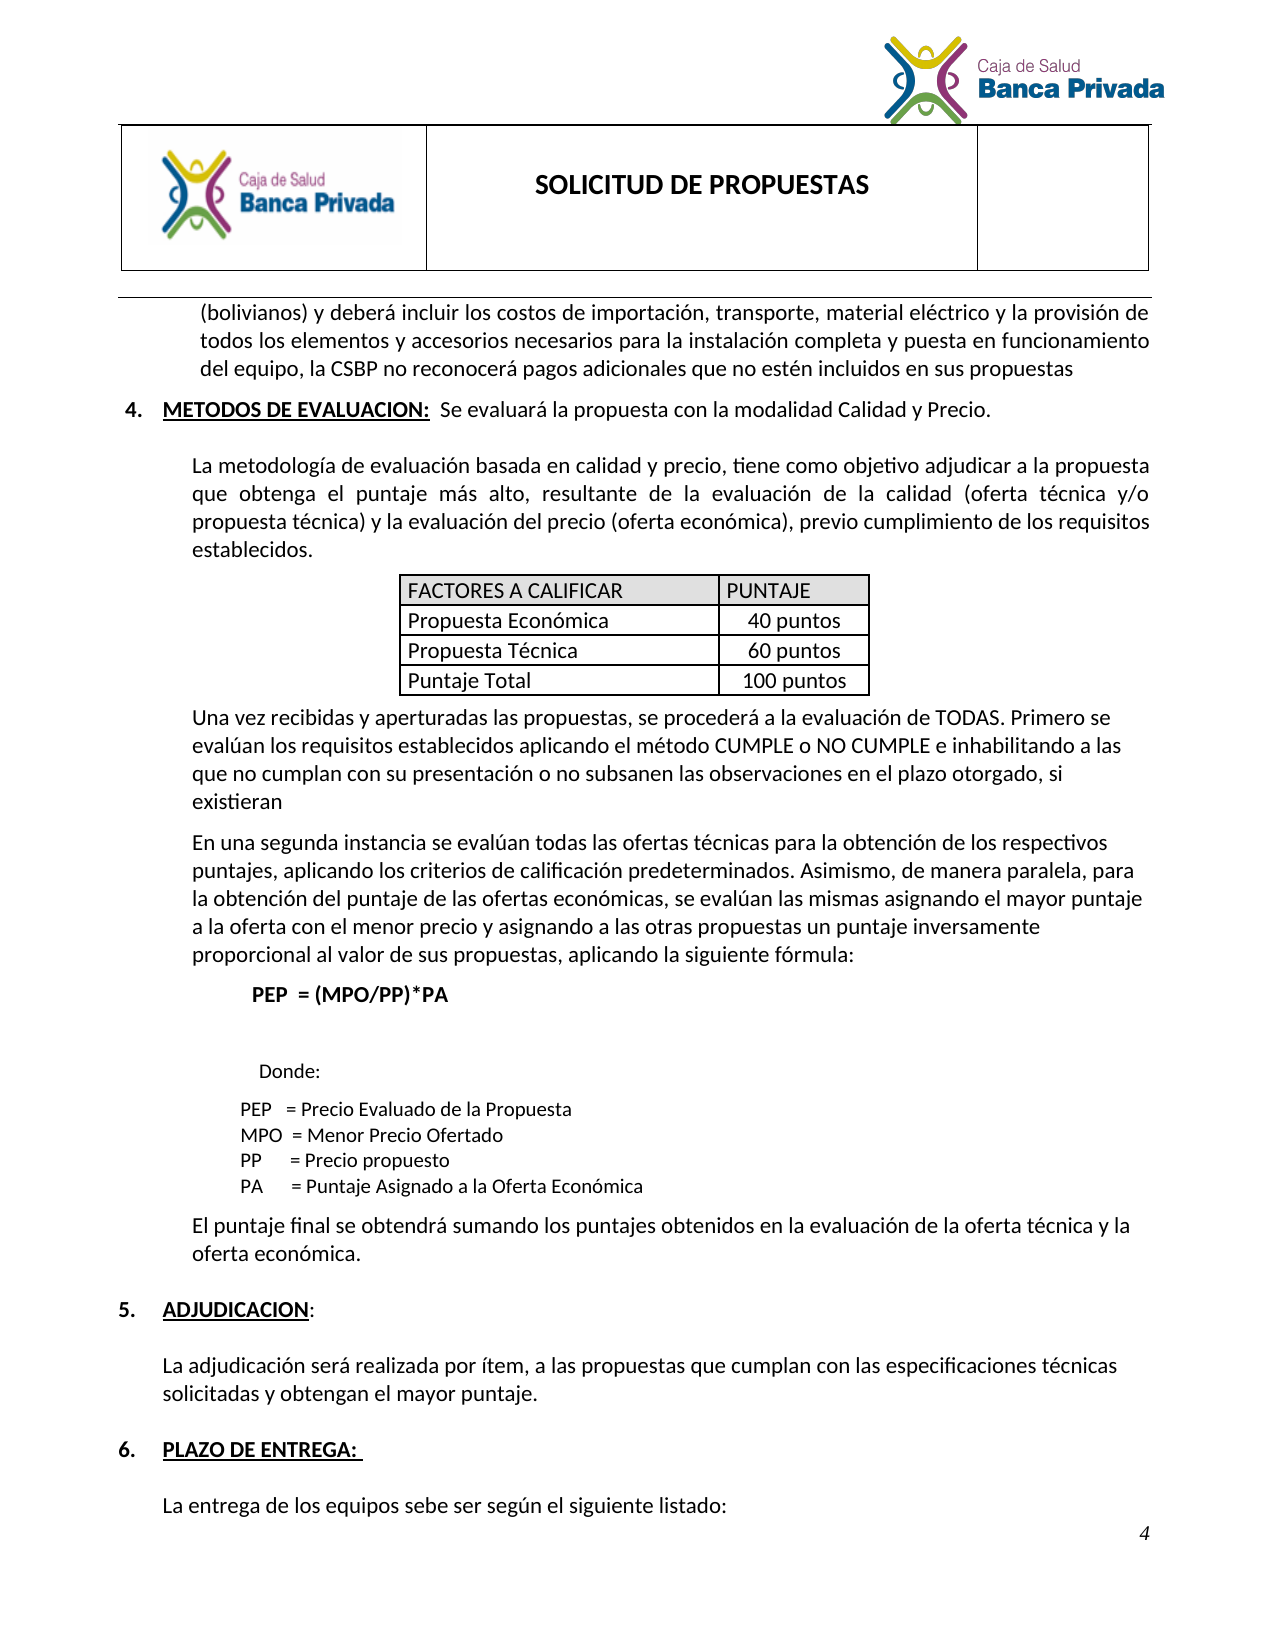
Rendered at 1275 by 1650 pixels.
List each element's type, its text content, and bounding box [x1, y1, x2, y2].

text Una vez recibidas y aperturadas las propuestas, se procederá a la evaluación de TODAS. Primero se evalúan los requisitos establecidos aplicando el método CUMPLE o NO CUMPLE e inhabilitando a las que no cumplan con su presentación o no subsanen las observaciones en el plazo otorgado, si existieran [192, 703, 1152, 815]
table_header PUNTAJE [720, 576, 868, 604]
table_cell 100 puntos [720, 666, 868, 694]
text En una segunda instancia se evalúan todas las ofertas técnicas para la obtención de los respectivos puntajes, aplicando los criterios de calificación predeterminados. Asimismo, de manera paralela, para la obtención del puntaje de las ofertas económicas, se evalúan las mismas asignando el mayor puntaje a la oferta con el menor precio y asignando a las otras propuestas un puntaje inversamente proporcional al valor de sus propuestas, aplicando la siguiente fórmula: [192, 828, 1152, 968]
table_cell Propuesta Técnica [401, 636, 718, 664]
picture [147, 126, 403, 245]
picture [873, 28, 1177, 135]
table_cell Puntaje Total [401, 666, 718, 694]
text La metodología de evaluación basada en calidad y precio, tiene como objetivo adjudicar a la propuesta que obtenga el puntaje más alto, resultante de la evaluación de la calidad (oferta técnica y/o propuesta técnica) y la evaluación del precio (oferta económica), previo cumplimiento de los requisitos establecidos. [192, 451, 1152, 563]
table_cell 40 puntos [720, 606, 868, 634]
list ADJUDICACION: [118, 1295, 1152, 1323]
text PA = Puntaje Asignado a la Oferta Económica [118, 1173, 1152, 1198]
table_cell 60 puntos [720, 636, 868, 664]
picture [978, 126, 1148, 135]
table_cell Propuesta Económica [401, 606, 718, 634]
list PLAZO DE ENTREGA: [118, 1435, 1152, 1463]
text PP = Precio propuesto [118, 1147, 1152, 1173]
text La entrega de los equipos sebe ser según el siguiente listado: [118, 1491, 1152, 1519]
text El puntaje final se obtendrá sumando los puntajes obtenidos en la evaluación de la oferta técnica y la oferta económica. [192, 1211, 1152, 1267]
picture [873, 126, 977, 135]
text MPO = Menor Precio Ofertado [118, 1122, 1152, 1147]
text PEP = (MPO/PP)*PA [118, 980, 1152, 1008]
table_header FACTORES A CALIFICAR [401, 576, 718, 604]
list METODOS DE EVALUACION: Se evaluará la propuesta con la modalidad Calidad y Precio. [125, 395, 1152, 423]
text Donde: [118, 1059, 1152, 1084]
text PEP = Precio Evaluado de la Propuesta [118, 1097, 1152, 1122]
list La adjudicación será realizada por ítem, a las propuestas que cumplan con las especificaciones técnicas solicitadas y obtengan el mayor puntaje. [162, 1351, 1152, 1407]
